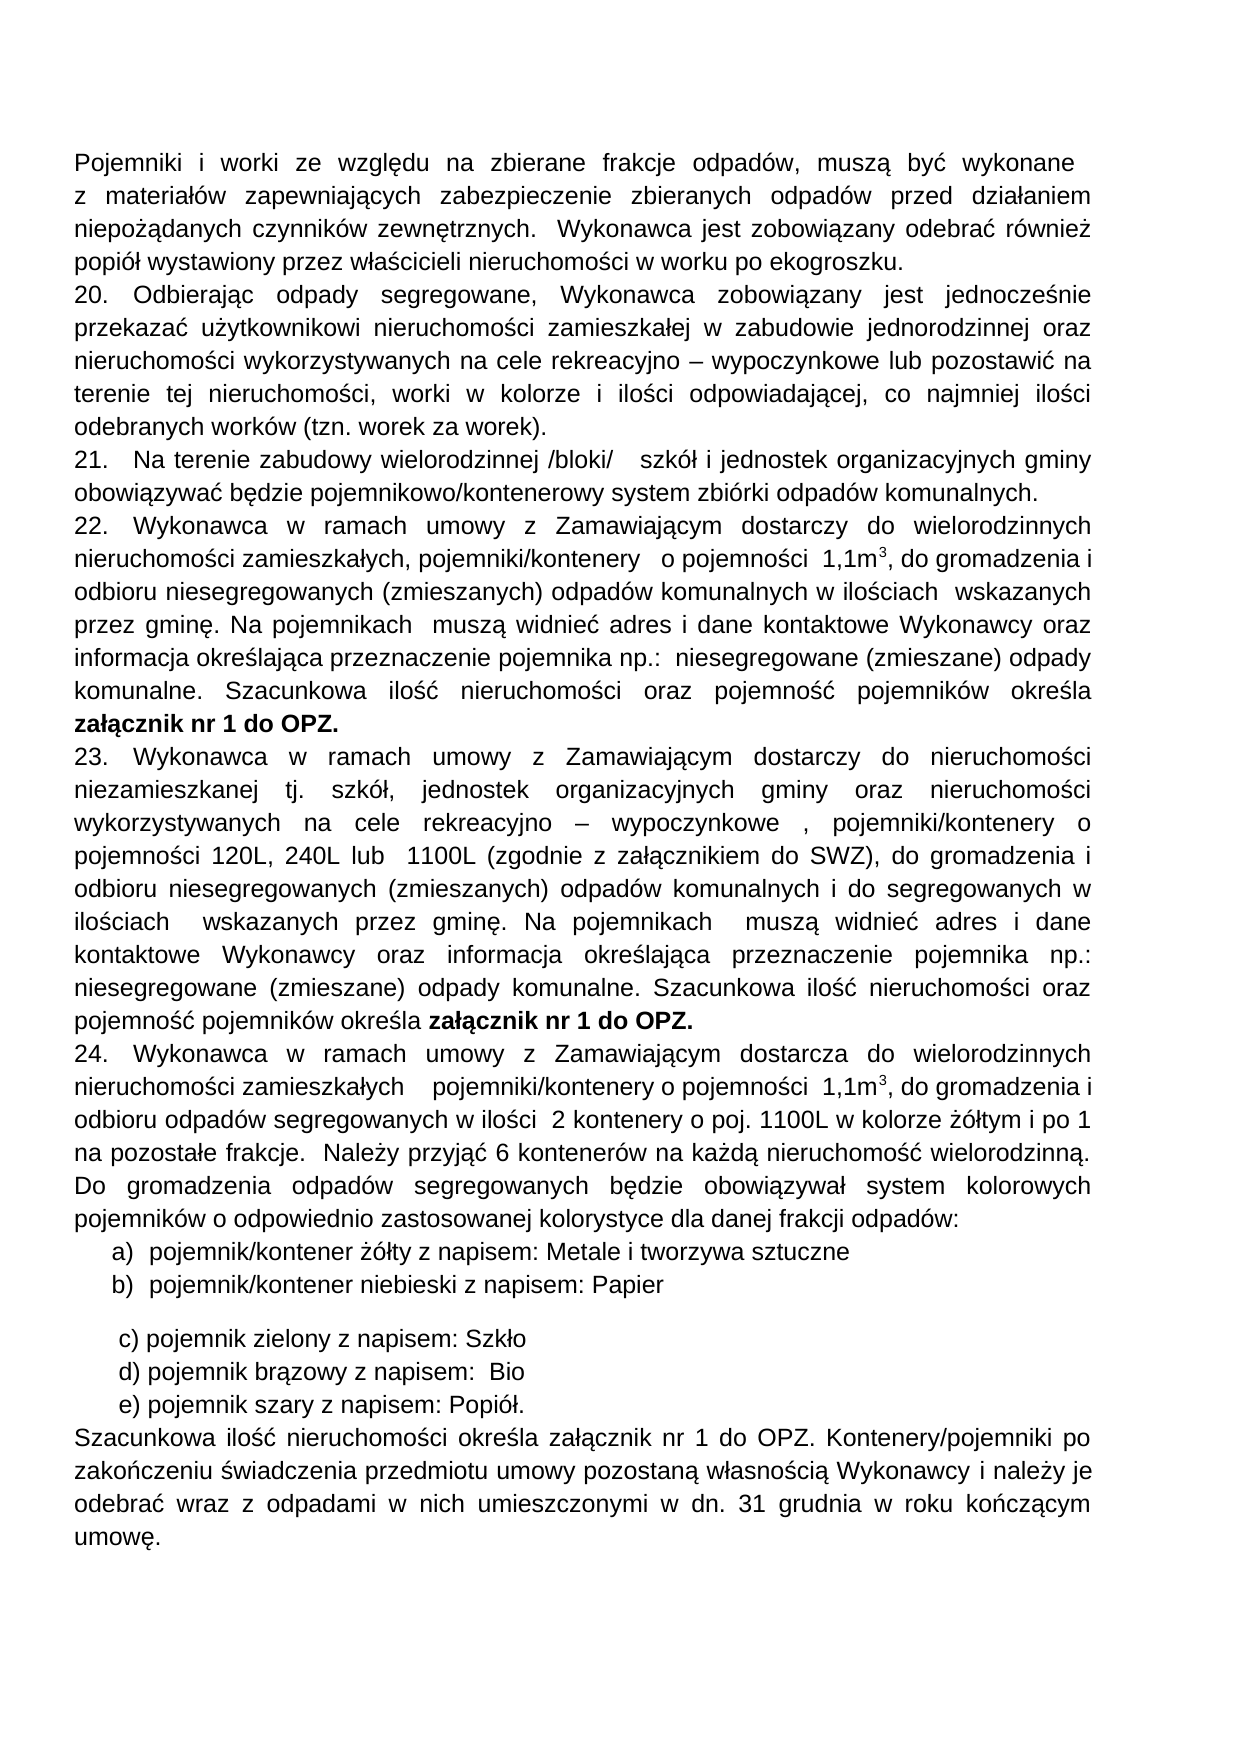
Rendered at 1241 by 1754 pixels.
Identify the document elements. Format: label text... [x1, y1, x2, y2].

text d) pojemnik brązowy z napisem: Bio [118, 1357, 1093, 1386]
text c) pojemnik zielony z napisem: Szkło [118, 1324, 1093, 1353]
list pojemnik/kontener żółty z napisem: Metale i tworzywa sztuczne [111, 1237, 1093, 1266]
list pojemnik/kontener niebieski z napisem: Papier [111, 1270, 1093, 1299]
list Na terenie zabudowy wielorodzinnej /bloki/ szkół i jednostek organizacyjnych gminy obowiązywać będzie pojemnikowo/kontenerowy system zbiórki odpadów komunalnych. [74, 445, 1093, 507]
text e) pojemnik szary z napisem: Popiół. [118, 1390, 1093, 1419]
text Szacunkowa ilość nieruchomości określa załącznik nr 1 do OPZ. Kontenery/pojemniki po zakończeniu świadczenia przedmiotu umowy pozostaną własnością Wykonawcy i należy je odebrać wraz z odpadami w nich umieszczonymi w dn. 31 grudnia w roku kończącym umowę. [74, 1423, 1093, 1551]
list Wykonawca w ramach umowy z Zamawiającym dostarczy do nieruchomości niezamieszkanej tj. szkół, jednostek organizacyjnych gminy oraz nieruchomości wykorzystywanych na cele rekreacyjno – wypoczynkowe , pojemniki/kontenery o pojemności 120L, 240L lub 1100L (zgodnie z załącznikiem do SWZ), do gromadzenia i odbioru niesegregowanych (zmieszanych) odpadów komunalnych i do segregowanych w ilościach wskazanych przez gminę. Na pojemnikach muszą widnieć adres i dane kontaktowe Wykonawcy oraz informacja określająca przeznaczenie pojemnika np.: niesegregowane (zmieszane) odpady komunalne. Szacunkowa ilość nieruchomości oraz pojemność pojemników określa załącznik nr 1 do OPZ. [74, 742, 1093, 1035]
list Wykonawca w ramach umowy z Zamawiającym dostarczy do wielorodzinnych nieruchomości zamieszkałych, pojemniki/kontenery o pojemności 1,1m3, do gromadzenia i odbioru niesegregowanych (zmieszanych) odpadów komunalnych w ilościach wskazanych przez gminę. Na pojemnikach muszą widnieć adres i dane kontaktowe Wykonawcy oraz informacja określająca przeznaczenie pojemnika np.: niesegregowane (zmieszane) odpady komunalne. Szacunkowa ilość nieruchomości oraz pojemność pojemników określa załącznik nr 1 do OPZ. [74, 511, 1093, 738]
list Wykonawca w ramach umowy z Zamawiającym dostarcza do wielorodzinnych nieruchomości zamieszkałych pojemniki/kontenery o pojemności 1,1m3, do gromadzenia i odbioru odpadów segregowanych w ilości 2 kontenery o poj. 1100L w kolorze żółtym i po 1 na pozostałe frakcje. Należy przyjąć 6 kontenerów na każdą nieruchomość wielorodzinną. Do gromadzenia odpadów segregowanych będzie obowiązywał system kolorowych pojemników o odpowiednio zastosowanej kolorystyce dla danej frakcji odpadów: [74, 1039, 1093, 1233]
list Odbierając odpady segregowane, Wykonawca zobowiązany jest jednocześnie przekazać użytkownikowi nieruchomości zamieszkałej w zabudowie jednorodzinnej oraz nieruchomości wykorzystywanych na cele rekreacyjno – wypoczynkowe lub pozostawić na terenie tej nieruchomości, worki w kolorze i ilości odpowiadającej, co najmniej ilości odebranych worków (tzn. worek za worek). [74, 280, 1093, 441]
text Pojemniki i worki ze względu na zbierane frakcje odpadów, muszą być wykonane z materiałów zapewniających zabezpieczenie zbieranych odpadów przed działaniem niepożądanych czynników zewnętrznych. Wykonawca jest zobowiązany odebrać również popiół wystawiony przez właścicieli nieruchomości w worku po ekogroszku. [74, 148, 1093, 275]
